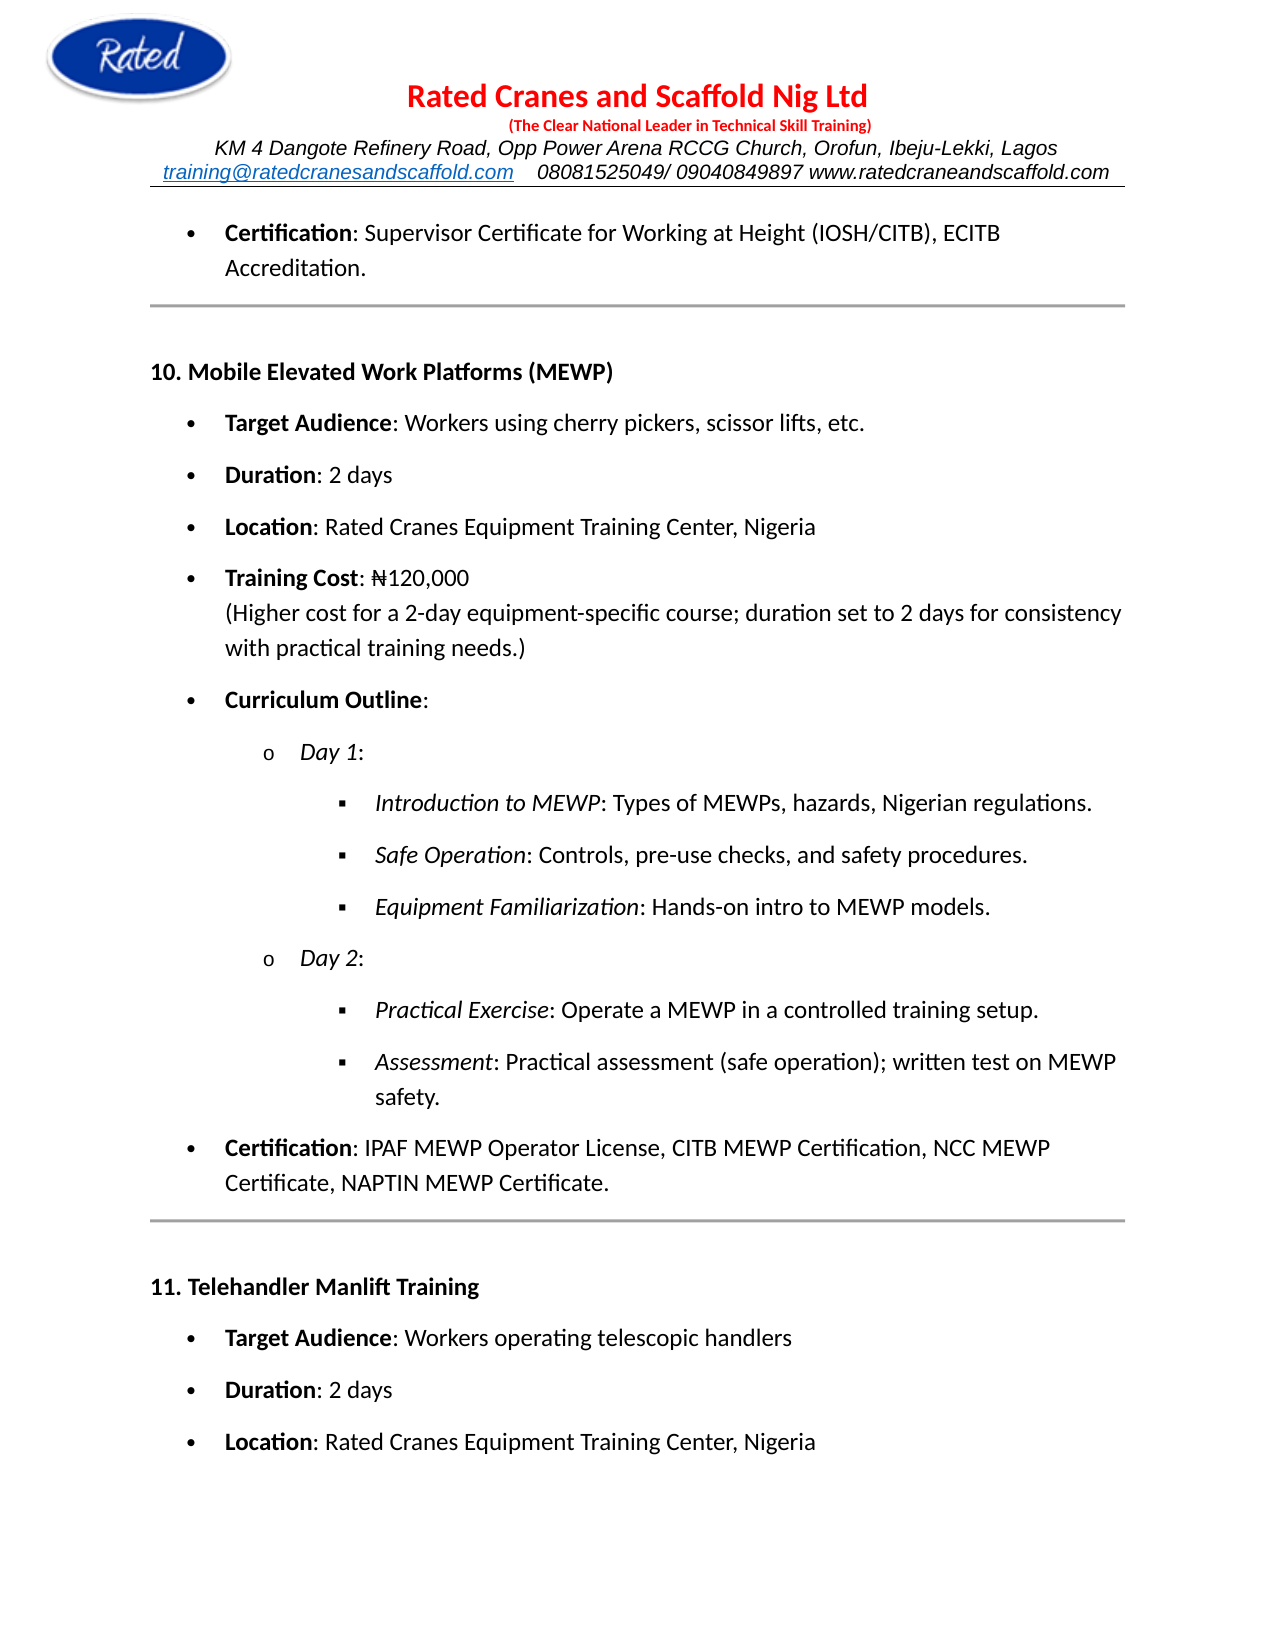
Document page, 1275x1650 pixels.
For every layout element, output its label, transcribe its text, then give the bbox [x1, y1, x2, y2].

list Assessment: Practical assessment (safe operation); written test on MEWP safety. [337, 1046, 1125, 1111]
list Training Cost: ₦120,000 (Higher cost for a 2-day equipment-specific course; duration set to 2 days for consistency with practical training needs.) [187, 563, 1125, 663]
list Duration: 2 days [187, 459, 1125, 490]
text 11. Telehandler Manlift Training [150, 1271, 1125, 1301]
list Safe Operation: Controls, pre-use checks, and safety procedures. [337, 839, 1125, 870]
list Location: Rated Cranes Equipment Training Center, Nigeria [187, 1426, 1125, 1456]
list Location: Rated Cranes Equipment Training Center, Nigeria [187, 511, 1125, 541]
list Curriculum Outline: [187, 684, 1125, 715]
list Certification: IPAF MEWP Operator License, CITB MEWP Certification, NCC MEWP Certificate, NAPTIN MEWP Certificate. [187, 1133, 1125, 1198]
list Certification: Supervisor Certificate for Working at Height (IOSH/CITB), ECITB Accreditation. [187, 218, 1125, 283]
list Target Audience: Workers operating telescopic handlers [187, 1323, 1125, 1353]
list Introduction to MEWP: Types of MEWPs, hazards, Nigerian regulations. [337, 788, 1125, 818]
list Practical Exercise: Operate a MEWP in a controlled training setup. [337, 994, 1125, 1025]
list Day 2: [262, 943, 1125, 973]
list Equipment Familiarization: Hands-on intro to MEWP models. [337, 891, 1125, 921]
list Duration: 2 days [187, 1374, 1125, 1405]
list Day 1: [262, 736, 1125, 766]
list Target Audience: Workers using cherry pickers, scissor lifts, etc. [187, 408, 1125, 438]
text 10. Mobile Elevated Work Platforms (MEWP) [150, 356, 1125, 386]
picture [40, 9, 239, 111]
